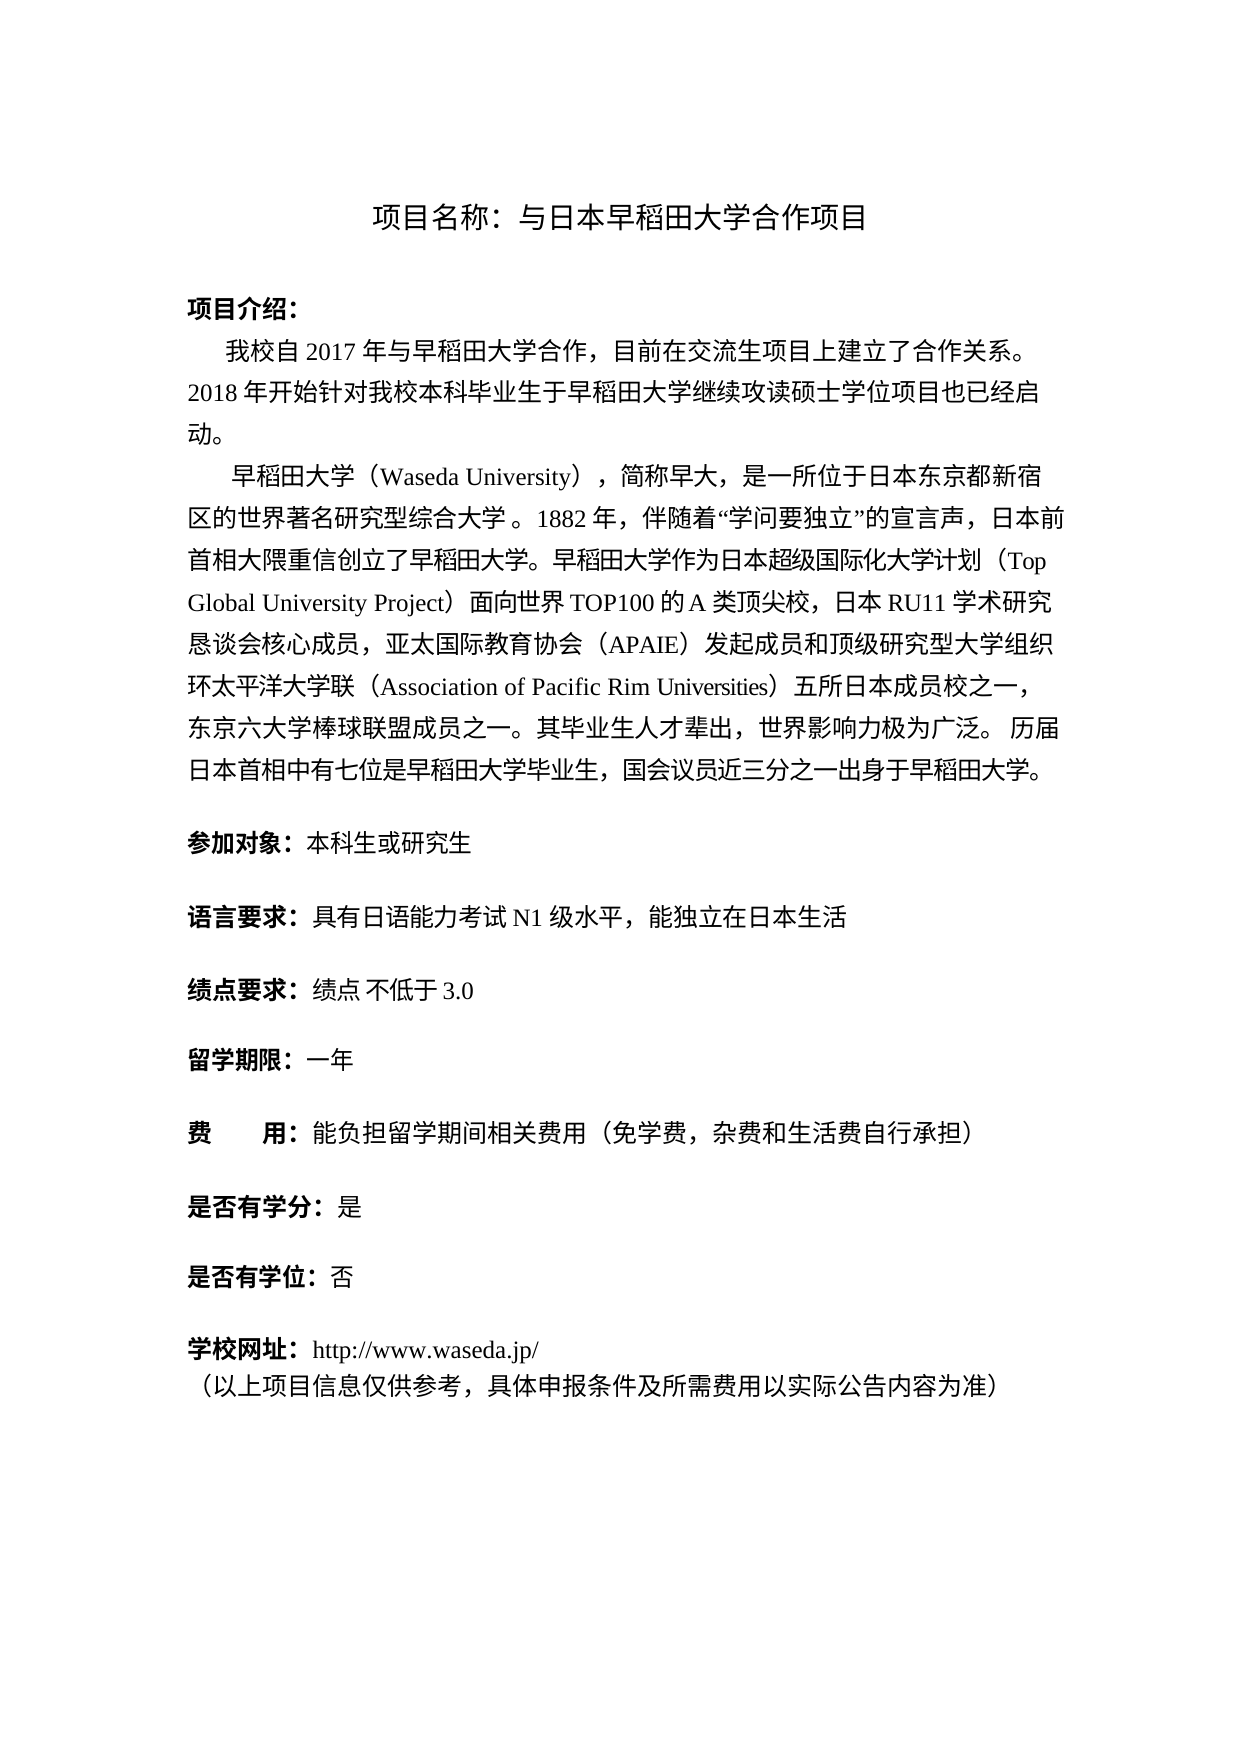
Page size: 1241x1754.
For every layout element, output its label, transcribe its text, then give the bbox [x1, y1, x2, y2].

text 参加对象：本科生或研究生 [187, 824, 1078, 860]
text 学校网址：http://www.waseda.jp/ [187, 1330, 1078, 1366]
subtitle 项目介绍： [187, 289, 1078, 326]
text 我校自 2017 年与早稻田大学合作，目前在交流生项目上建立了合作关系。 [225, 331, 1078, 367]
subtitle 是否有学位：否 [187, 1261, 1078, 1292]
text 费 用：能负担留学期间相关费用（免学费，杂费和生活费自行承担） 是否有学分：是 [187, 1113, 988, 1223]
text 早稻田大学（Waseda University），简称早大，是一所位于日本东京都新宿区的世界著名研究型综合大学 。1882 年，伴随着“学问要独立”的宣言声，日本前首相大隈重信创立了早稻田大学。早稻田大学作为日本超级国际化大学计划（Top Global University Project）面向世界 TOP100 的 A 类顶尖校，日本 RU11 学术研究恳谈会核心成员，亚太国际教育协会（APAIE）发起成员和顶级研究型大学组织环太平洋大学联（Association of Pacific Rim Universities）五所日本成员校之一， 东京六大学棒球联盟成员之一。其毕业生人才辈出，世界影响力极为广泛。 历届日本首相中有七位是早稻田大学毕业生，国会议员近三分之一出身于早稻田大学。 [187, 457, 1066, 787]
text 项目名称：与日本早稻田大学合作项目 [371, 194, 870, 237]
text （以上项目信息仅供参考，具体申报条件及所需费用以实际公告内容为准） [187, 1366, 1078, 1403]
text 留学期限：一年 [187, 1044, 1078, 1076]
text 2018 年开始针对我校本科毕业生于早稻田大学继续攻读硕士学位项目也已经启动。 [187, 373, 1044, 451]
text 语言要求：具有日语能力考试 N1 级水平，能独立在日本生活绩点要求：绩点 不低于 3.0 [187, 897, 856, 1007]
